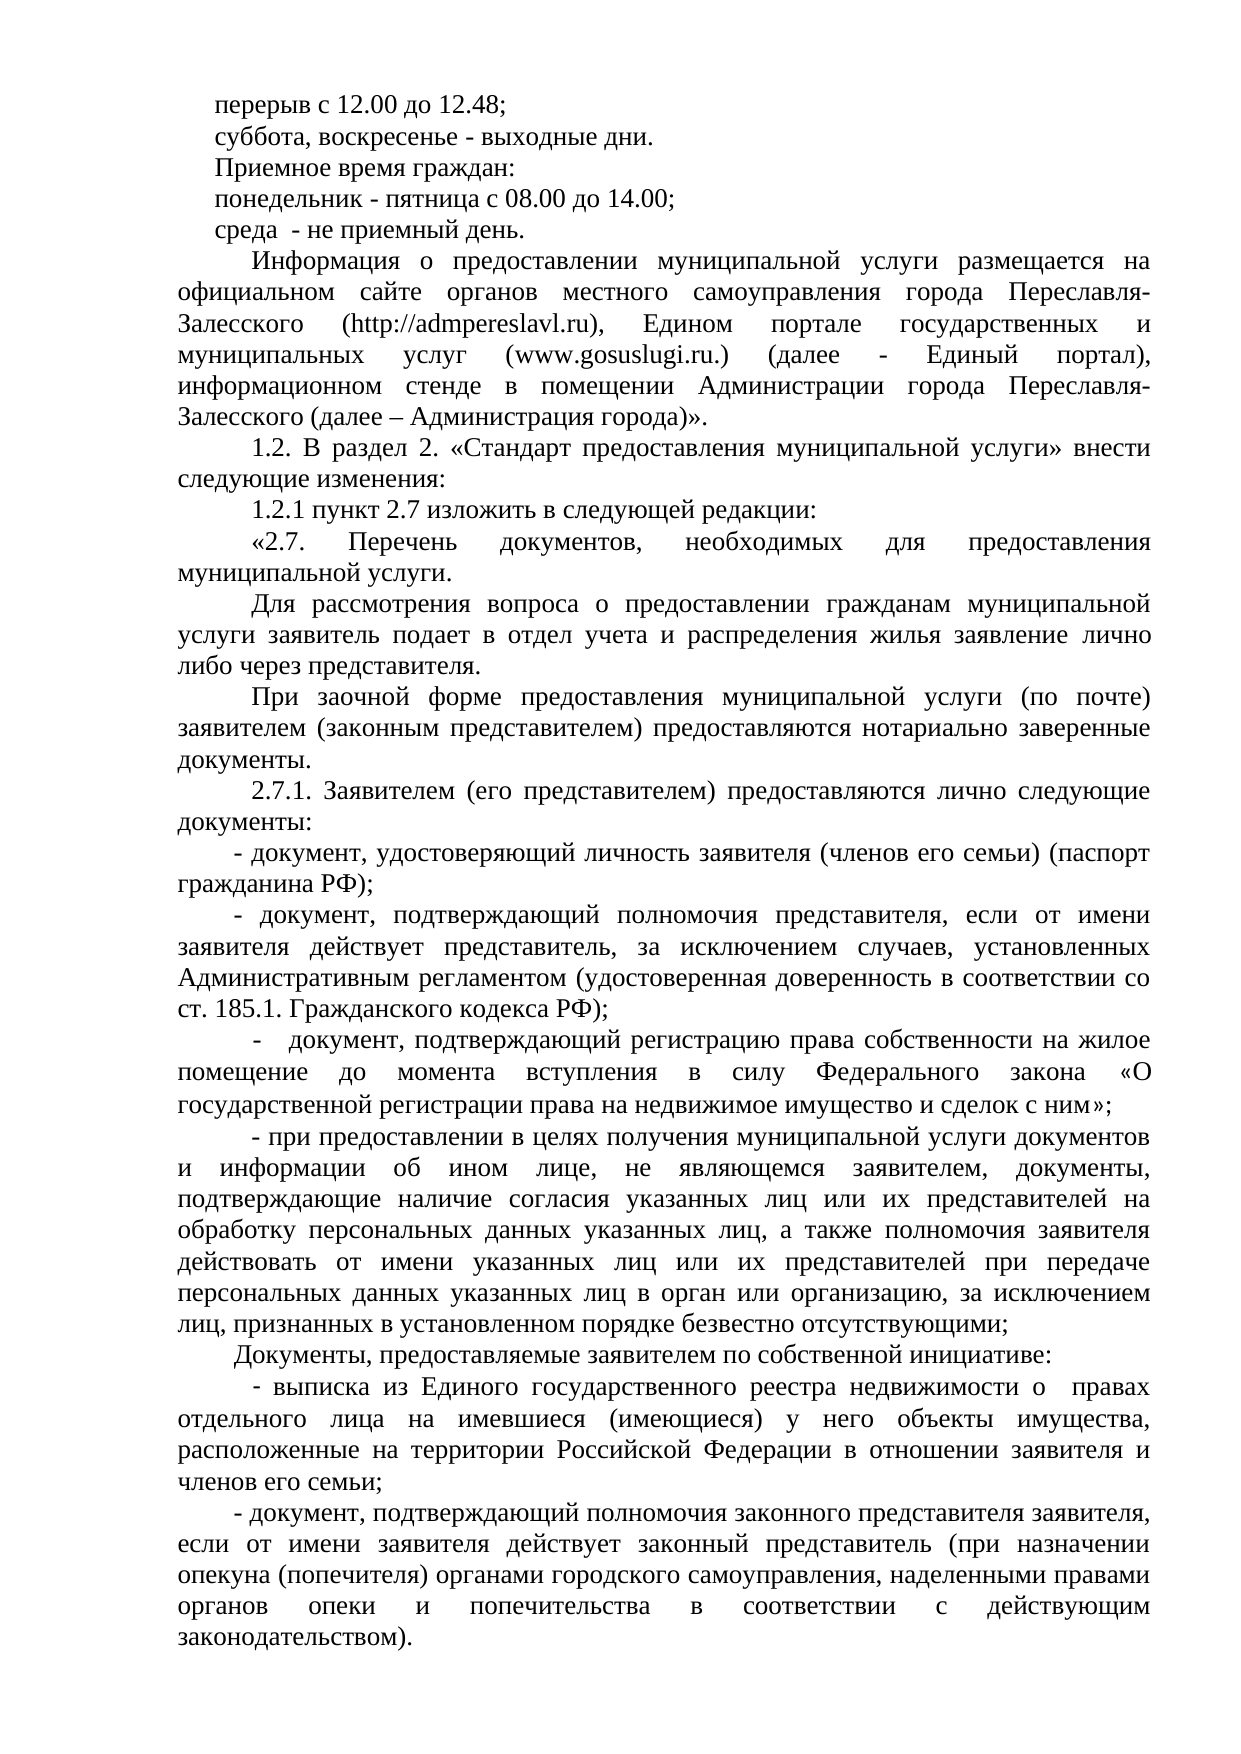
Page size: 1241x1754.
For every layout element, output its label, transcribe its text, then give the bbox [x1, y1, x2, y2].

list понедельник - пятница с 08.00 до 14.00; [214, 182, 1152, 213]
text Для рассмотрения вопроса о предоставлении гражданам муниципальной услуги заявитель подает в отдел учета и распределения жилья заявление лично либо через представителя. [177, 587, 1152, 680]
text Информация о предоставлении муниципальной услуги размещается на официальном сайте органов местного самоуправления города Переславля-Залесского (http://admpereslavl.ru), Едином портале государственных и муниципальных услуг (www.gosuslugi.ru.) (далее - Единый портал), информационном стенде в помещении Администрации города Переславля-Залесского (далее – Администрация города)». [177, 244, 1152, 431]
text При заочной форме предоставления муниципальной услуги (по почте) заявителем (законным представителем) предоставляются нотариально заверенные документы. [177, 680, 1152, 774]
text Документы, предоставляемые заявителем по собственной инициативе: [177, 1338, 1152, 1369]
text - при предоставлении в целях получения муниципальной услуги документов и информации об ином лице, не являющемся заявителем, документы, подтверждающие наличие согласия указанных лиц или их представителей на обработку персональных данных указанных лиц, а также полномочия заявителя действовать от имени указанных лиц или их представителей при передаче персональных данных указанных лиц в орган или организацию, за исключением лиц, признанных в установленном порядке безвестно отсутствующими; [177, 1120, 1152, 1338]
text - документ, подтверждающий полномочия законного представителя заявителя, если от имени заявителя действует законный представитель (при назначении опекуна (попечителя) органами городского самоуправления, наделенными правами органов опеки и попечительства в соответствии с действующим законодательством). [177, 1496, 1152, 1652]
list среда - не приемный день. [214, 213, 1152, 244]
text «2.7. Перечень документов, необходимых для предоставления муниципальной услуги. [177, 525, 1152, 587]
text - выписка из Единого государственного реестра недвижимости о правах отдельного лица на имевшиеся (имеющиеся) у него объекты имущества, расположенные на территории Российской Федерации в отношении заявителя и членов его семьи; [177, 1369, 1152, 1496]
list Приемное время граждан: [214, 151, 1152, 182]
text 2.7.1. Заявителем (его представителем) предоставляются лично следующие документы: [177, 774, 1152, 836]
text 1.2.1 пункт 2.7 изложить в следующей редакции: [177, 493, 1152, 525]
text - документ, удостоверяющий личность заявителя (членов его семьи) (паспорт гражданина РФ); [177, 836, 1152, 898]
list суббота, воскресенье - выходные дни. [214, 120, 1152, 151]
text - документ, подтверждающий регистрацию права собственности на жилое помещение до момента вступления в силу Федерального закона «О государственной регистрации права на недвижимое имущество и сделок с ним»; [177, 1023, 1152, 1120]
text - документ, подтверждающий полномочия представителя, если от имени заявителя действует представитель, за исключением случаев, установленных Административным регламентом (удостоверенная доверенность в соответствии со ст. 185.1. Гражданского кодекса РФ); [177, 898, 1152, 1023]
text 1.2. В раздел 2. «Стандарт предоставления муниципальной услуги» внести следующие изменения: [177, 431, 1152, 493]
list перерыв с 12.00 до 12.48; [214, 89, 1152, 120]
